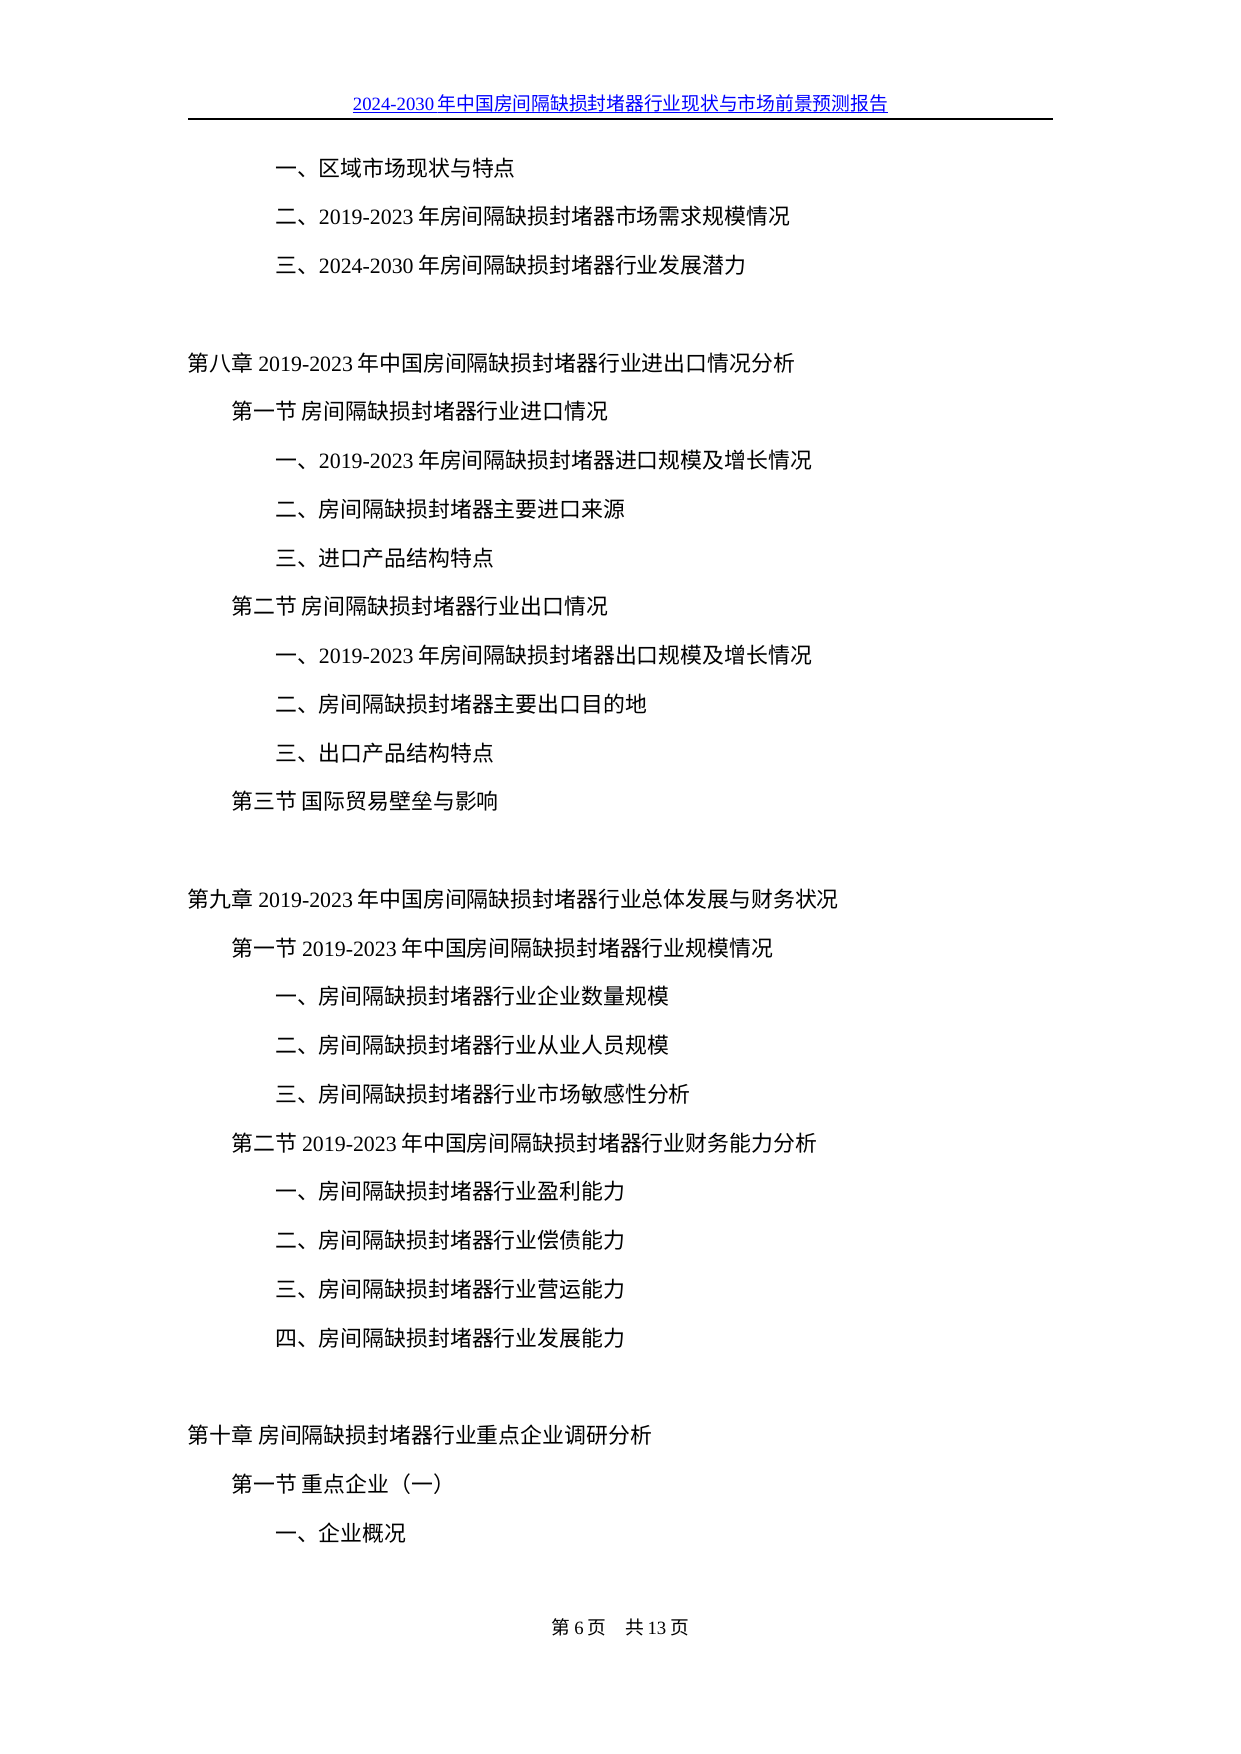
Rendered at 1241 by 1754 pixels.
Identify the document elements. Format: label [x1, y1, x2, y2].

text [187, 150, 1053, 1548]
